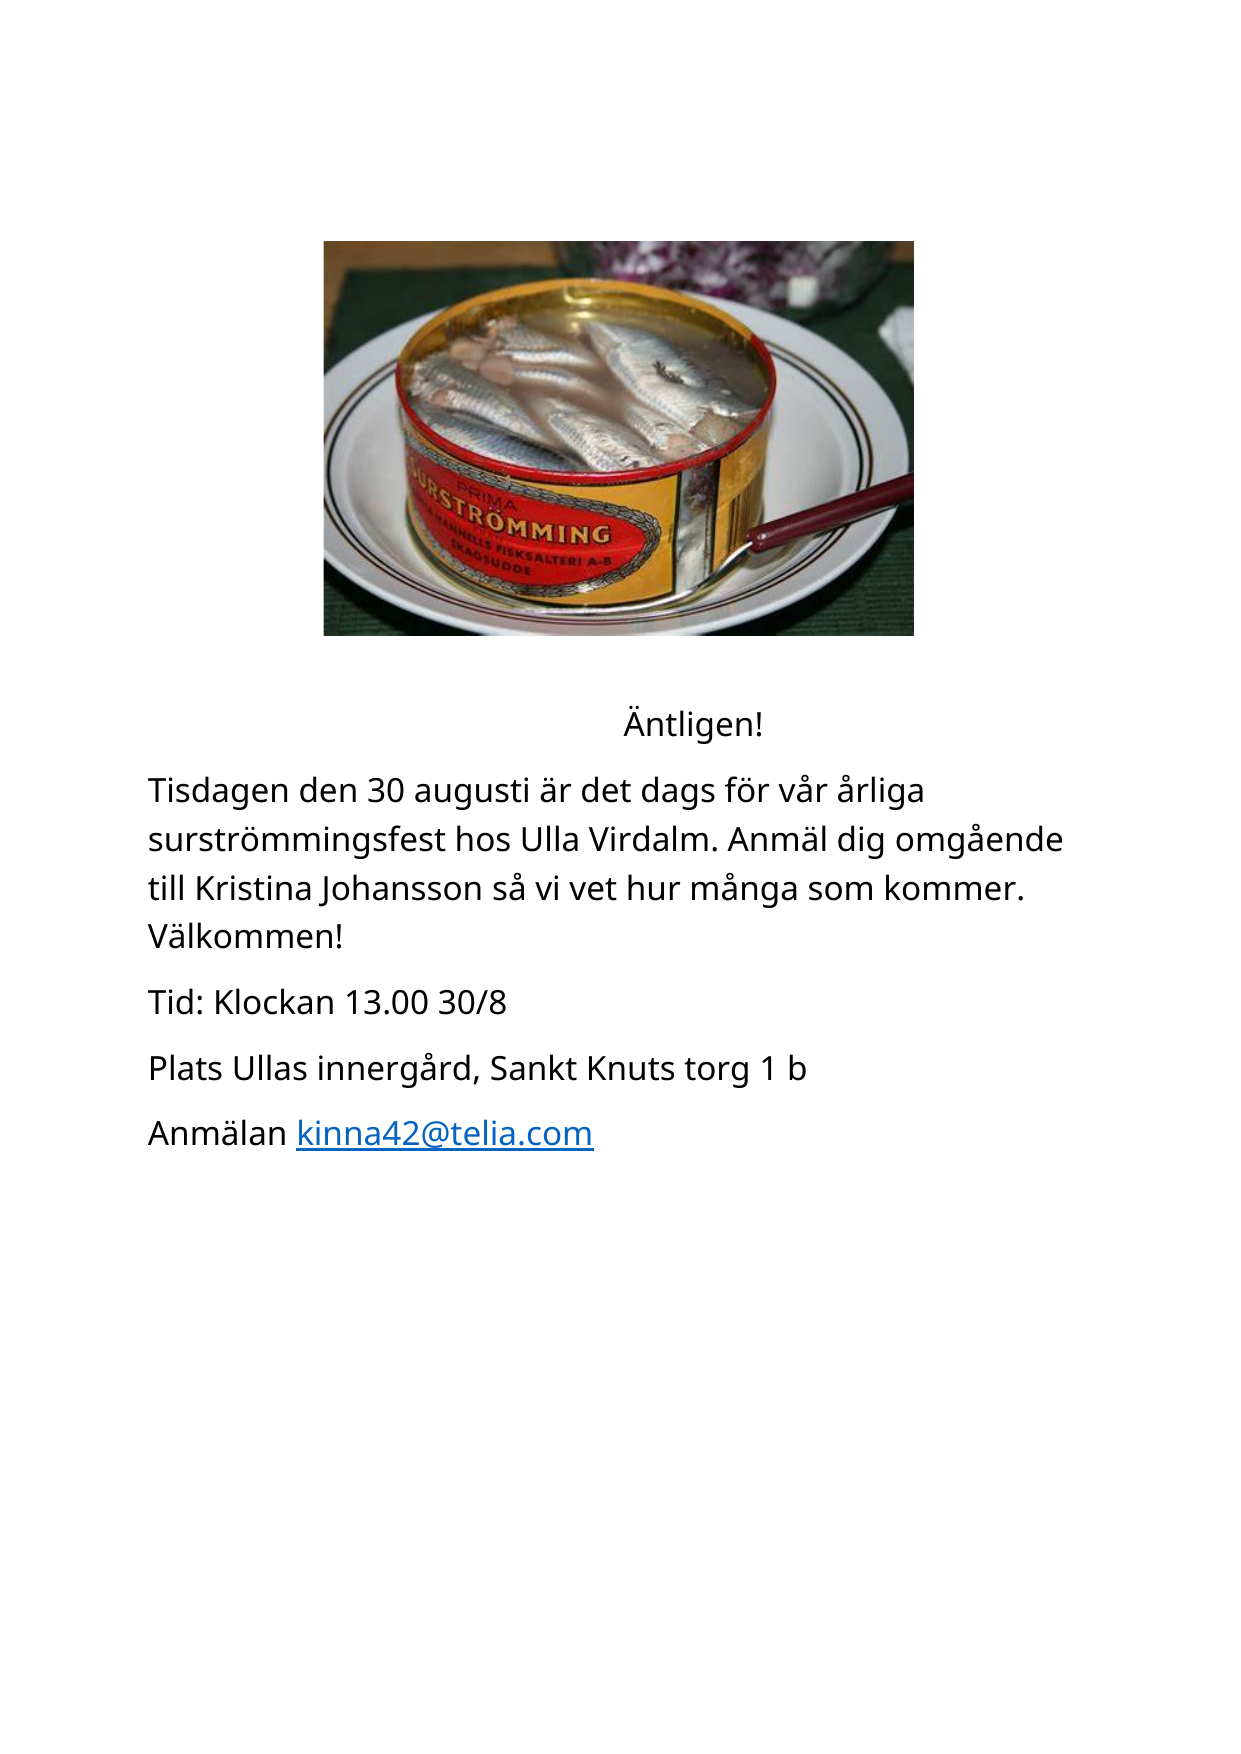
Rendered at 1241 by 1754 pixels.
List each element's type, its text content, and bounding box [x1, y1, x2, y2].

text Tisdagen den 30 augusti är det dags för vår årliga surströmmingsfest hos Ulla Virdalm. Anmäl dig omgående till Kristina Johansson så vi vet hur många som kommer. Välkommen! [148, 766, 1093, 959]
text Äntligen! [148, 701, 1093, 746]
text Tid: Klockan 13.00 30/8 [148, 979, 1093, 1024]
text Anmälan kinna42@telia.com [148, 1110, 1093, 1156]
text Plats Ullas innergård, Sankt Knuts torg 1 b [148, 1044, 1093, 1090]
picture [323, 241, 914, 636]
